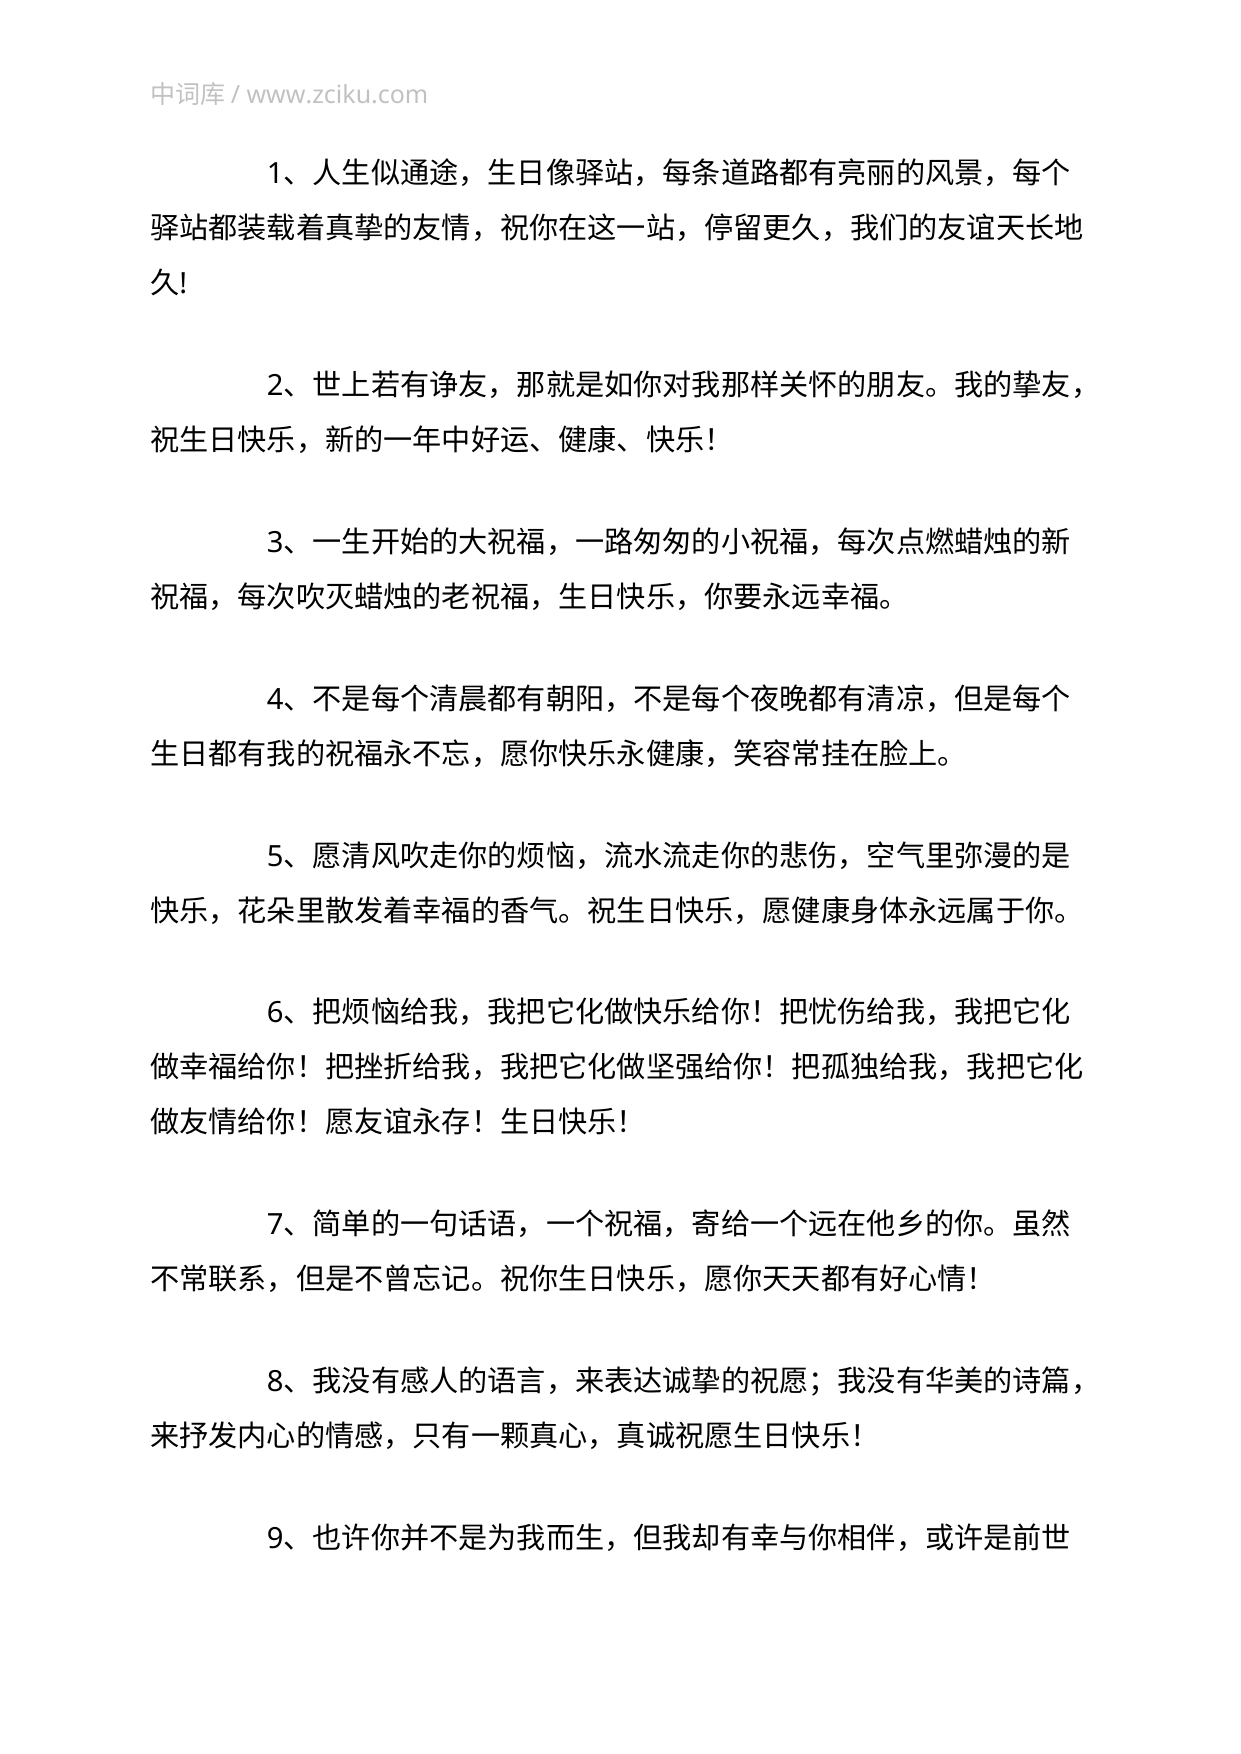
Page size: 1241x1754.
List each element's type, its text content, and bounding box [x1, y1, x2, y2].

text 5、愿清风吹走你的烦恼，流水流走你的悲伤，空气里弥漫的是快乐，花朵里散发着幸福的香气。祝生日快乐，愿健康身体永远属于你。 [150, 832, 1090, 929]
text 1、人生似通途，生日像驿站，每条道路都有亮丽的风景，每个驿站都装载着真挚的友情，祝你在这一站，停留更久，我们的友谊天长地久! [150, 150, 1090, 302]
text 3、一生开始的大祝福，一路匆匆的小祝福，每次点燃蜡烛的新祝福，每次吹灭蜡烛的老祝福，生日快乐，你要永远幸福。 [150, 519, 1090, 616]
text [150, 1514, 1090, 1557]
text 8、我没有感人的语言，来表达诚挚的祝愿；我没有华美的诗篇，来抒发内心的情感，只有一颗真心，真诚祝愿生日快乐！ [150, 1357, 1090, 1455]
text 4、不是每个清晨都有朝阳，不是每个夜晚都有清凉，但是每个生日都有我的祝福永不忘，愿你快乐永健康，笑容常挂在脸上。 [150, 675, 1090, 773]
text 2、世上若有诤友，那就是如你对我那样关怀的朋友。我的挚友，祝生日快乐，新的一年中好运、健康、快乐！ [150, 362, 1090, 459]
text 6、把烦恼给我，我把它化做快乐给你！把忧伤给我，我把它化做幸福给你！把挫折给我，我把它化做坚强给你！把孤独给我，我把它化做友情给你！愿友谊永存！生日快乐！ [150, 989, 1090, 1141]
text 7、简单的一句话语，一个祝福，寄给一个远在他乡的你。虽然不常联系，但是不曾忘记。祝你生日快乐，愿你天天都有好心情！ [150, 1201, 1090, 1298]
